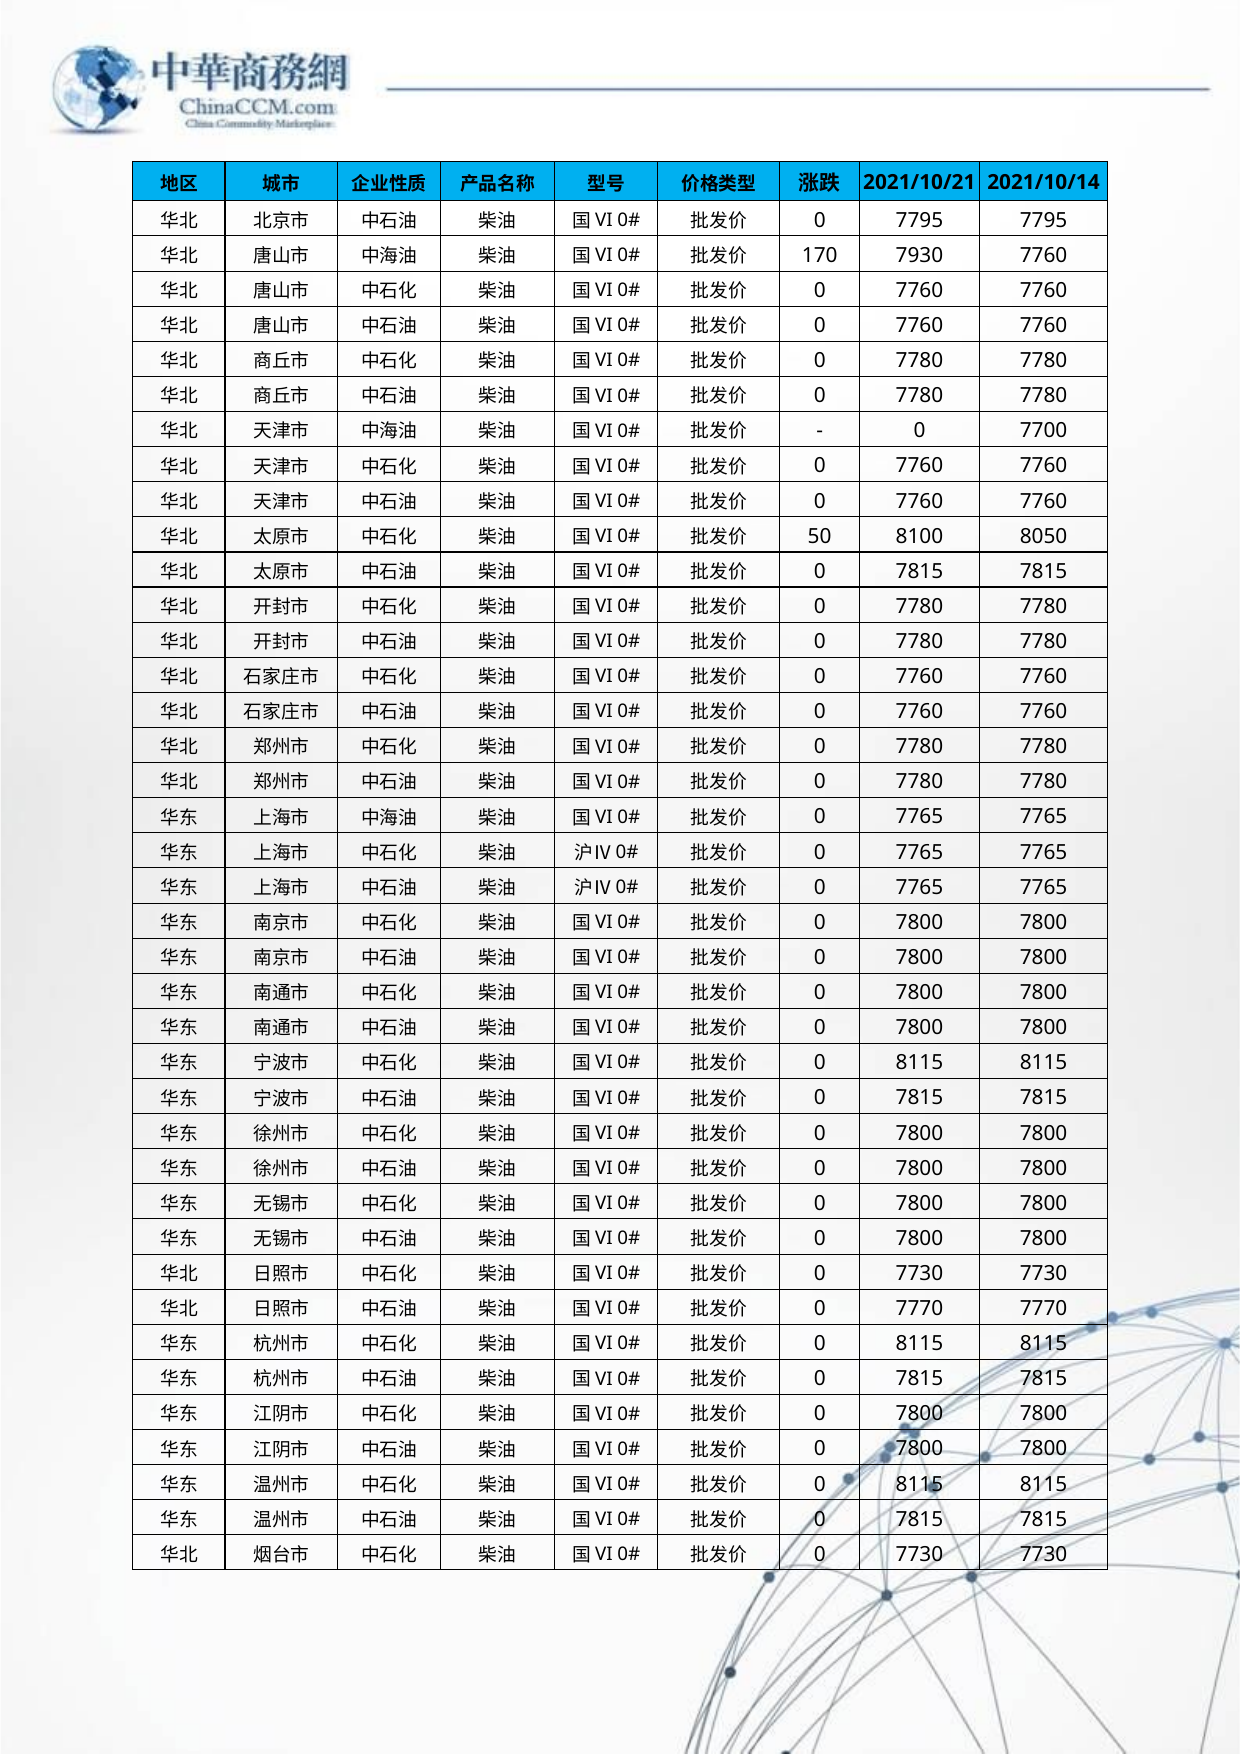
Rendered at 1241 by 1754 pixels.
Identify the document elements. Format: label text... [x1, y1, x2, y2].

table_cell 7730 [860, 1535, 979, 1569]
table_cell 7730 [980, 1535, 1107, 1569]
table_cell 柴油 [441, 1430, 554, 1464]
table_cell 0 [780, 658, 859, 692]
table_header 型号 [555, 162, 657, 200]
table_cell 国VI 0# [555, 1465, 657, 1499]
table_cell 国VI 0# [555, 236, 657, 271]
table_cell 0 [780, 1044, 859, 1078]
table_cell 沪Ⅳ0# [555, 833, 657, 867]
table_cell 0 [780, 1114, 859, 1148]
table_cell 宁波市 [226, 1044, 337, 1078]
table_cell 开封市 [226, 623, 337, 657]
table_cell 批发价 [658, 1290, 779, 1324]
table_cell 石家庄市 [226, 693, 337, 727]
table_cell 华北 [133, 517, 224, 551]
table_cell 国VI 0# [555, 1325, 657, 1359]
table_cell 7765 [860, 798, 979, 832]
table_cell 柴油 [441, 693, 554, 727]
table_cell 开封市 [226, 588, 337, 622]
table_cell 7800 [980, 1184, 1107, 1218]
table_cell 批发价 [658, 236, 779, 271]
table_cell 国VI 0# [555, 1255, 657, 1288]
table_cell 太原市 [226, 517, 337, 551]
table_cell 徐州市 [226, 1149, 337, 1183]
table_cell 华东 [133, 868, 224, 902]
table_cell 国VI 0# [555, 939, 657, 973]
table_cell - [780, 412, 859, 446]
table_cell 柴油 [441, 1325, 554, 1359]
table_cell 中石化 [338, 1325, 440, 1359]
table_cell 50 [780, 517, 859, 551]
table_cell 7815 [860, 1360, 979, 1394]
picture [0, 0, 1240, 1754]
table_cell 0 [780, 1219, 859, 1253]
table_cell 上海市 [226, 798, 337, 832]
table_cell 0 [780, 904, 859, 937]
table_cell 7760 [860, 658, 979, 692]
table_cell 批发价 [658, 1500, 779, 1534]
table_cell 中石化 [338, 1395, 440, 1429]
table_cell 7760 [980, 693, 1107, 727]
table_cell 7780 [980, 728, 1107, 762]
table_cell 柴油 [441, 868, 554, 902]
table_cell 7815 [860, 553, 979, 586]
table_cell 中石油 [338, 1360, 440, 1394]
table_cell 7700 [980, 412, 1107, 446]
table_cell 批发价 [658, 342, 779, 376]
table_cell 7800 [980, 1009, 1107, 1043]
table_cell 中石化 [338, 342, 440, 376]
table_cell 7800 [980, 974, 1107, 1008]
table_cell 7780 [980, 588, 1107, 622]
table_cell 华北 [133, 447, 224, 481]
table_cell 无锡市 [226, 1184, 337, 1218]
table_cell 温州市 [226, 1500, 337, 1534]
table_cell 批发价 [658, 412, 779, 446]
table_cell 杭州市 [226, 1360, 337, 1394]
table_header 地区 [133, 162, 224, 200]
table_cell 商丘市 [226, 342, 337, 376]
table_cell 0 [780, 728, 859, 762]
table_cell 华东 [133, 1465, 224, 1499]
table_cell 国VI 0# [555, 1009, 657, 1043]
table_cell 国VI 0# [555, 553, 657, 586]
table_cell 中石化 [338, 1255, 440, 1288]
table_cell 0 [780, 1395, 859, 1429]
table_cell 8115 [980, 1465, 1107, 1499]
table_cell 7780 [980, 377, 1107, 411]
table_cell 170 [780, 236, 859, 271]
table_cell 华东 [133, 1079, 224, 1113]
table_cell 华东 [133, 904, 224, 937]
table_cell 国VI 0# [555, 798, 657, 832]
table_cell 批发价 [658, 553, 779, 586]
table_cell 华北 [133, 658, 224, 692]
table_cell 国VI 0# [555, 1395, 657, 1429]
table_cell 批发价 [658, 1149, 779, 1183]
table_cell 批发价 [658, 974, 779, 1008]
table_cell 国VI 0# [555, 1430, 657, 1464]
table_cell 国VI 0# [555, 377, 657, 411]
table_cell 7780 [860, 728, 979, 762]
table_cell 中石油 [338, 1430, 440, 1464]
table_cell 7800 [860, 1149, 979, 1183]
table_cell 天津市 [226, 447, 337, 481]
table_cell 国VI 0# [555, 588, 657, 622]
table_cell 柴油 [441, 939, 554, 973]
table_cell 国VI 0# [555, 272, 657, 306]
table_cell 批发价 [658, 763, 779, 797]
table_cell 7780 [860, 623, 979, 657]
table_cell 批发价 [658, 272, 779, 306]
table_cell 柴油 [441, 974, 554, 1008]
table_cell 柴油 [441, 342, 554, 376]
table_cell 郑州市 [226, 763, 337, 797]
table_cell 华北 [133, 728, 224, 762]
table_cell 中海油 [338, 412, 440, 446]
table_cell 7730 [980, 1255, 1107, 1288]
table_cell 中石油 [338, 1500, 440, 1534]
table_cell 国VI 0# [555, 1184, 657, 1218]
table_cell 7760 [980, 658, 1107, 692]
table_cell 柴油 [441, 1290, 554, 1324]
table_cell 国VI 0# [555, 482, 657, 516]
table_cell 南京市 [226, 904, 337, 937]
table_cell 中石化 [338, 447, 440, 481]
table_cell 中石油 [338, 868, 440, 902]
table_cell 国VI 0# [555, 623, 657, 657]
table_cell 柴油 [441, 1219, 554, 1253]
table_cell 柴油 [441, 201, 554, 235]
table_cell 0 [780, 1535, 859, 1569]
table_cell 0 [780, 1325, 859, 1359]
table_cell 0 [780, 482, 859, 516]
table_header 价格类型 [658, 162, 779, 200]
table_cell 柴油 [441, 1500, 554, 1534]
table_cell 0 [780, 1255, 859, 1288]
table_cell 柴油 [441, 1079, 554, 1113]
table_cell 华东 [133, 833, 224, 867]
table_cell 柴油 [441, 1395, 554, 1429]
table_cell 0 [780, 1009, 859, 1043]
table_cell 7760 [980, 447, 1107, 481]
table_cell 7800 [980, 1219, 1107, 1253]
table_cell 0 [780, 1360, 859, 1394]
table_cell 7815 [980, 1500, 1107, 1534]
table_cell 柴油 [441, 904, 554, 937]
table_cell 7760 [860, 447, 979, 481]
table_cell 7800 [980, 1395, 1107, 1429]
table_cell 江阴市 [226, 1430, 337, 1464]
table_cell 国VI 0# [555, 763, 657, 797]
table_cell 0 [780, 307, 859, 341]
table_cell 华东 [133, 1360, 224, 1394]
table_cell 徐州市 [226, 1114, 337, 1148]
table_cell 国VI 0# [555, 1500, 657, 1534]
table_cell 华北 [133, 588, 224, 622]
table_cell 7765 [980, 868, 1107, 902]
table_cell 国VI 0# [555, 517, 657, 551]
table_cell 7780 [980, 623, 1107, 657]
table_cell 华北 [133, 236, 224, 271]
table_cell 柴油 [441, 377, 554, 411]
table_cell 中石化 [338, 833, 440, 867]
table_cell 国VI 0# [555, 1044, 657, 1078]
table_cell 批发价 [658, 201, 779, 235]
table_cell 批发价 [658, 1044, 779, 1078]
table_cell 华东 [133, 939, 224, 973]
table_cell 华东 [133, 798, 224, 832]
table_cell 7800 [860, 974, 979, 1008]
table_cell 华东 [133, 1219, 224, 1253]
table_cell 7780 [980, 342, 1107, 376]
table_cell 柴油 [441, 272, 554, 306]
table_cell 中石油 [338, 377, 440, 411]
table_cell 日照市 [226, 1255, 337, 1288]
table_cell 批发价 [658, 1255, 779, 1288]
table_cell 华东 [133, 974, 224, 1008]
table_cell 柴油 [441, 1184, 554, 1218]
table_cell 国VI 0# [555, 728, 657, 762]
table_header 2021/10/21 [860, 162, 979, 200]
table_cell 0 [780, 342, 859, 376]
table_cell 国VI 0# [555, 693, 657, 727]
table_cell 日照市 [226, 1290, 337, 1324]
table_cell 中石油 [338, 1009, 440, 1043]
table_cell 太原市 [226, 553, 337, 586]
table_cell 柴油 [441, 588, 554, 622]
table_cell 柴油 [441, 1009, 554, 1043]
table_cell 7760 [980, 272, 1107, 306]
table_cell 8115 [860, 1044, 979, 1078]
table_cell 中石化 [338, 974, 440, 1008]
table_cell 8115 [980, 1044, 1107, 1078]
table_cell 国VI 0# [555, 1114, 657, 1148]
table_cell 石家庄市 [226, 658, 337, 692]
table_cell 7800 [860, 1430, 979, 1464]
table_cell 柴油 [441, 307, 554, 341]
table_cell 中石化 [338, 1114, 440, 1148]
table_cell 华北 [133, 623, 224, 657]
table_cell 柴油 [441, 833, 554, 867]
table_cell 0 [780, 868, 859, 902]
table_cell 宁波市 [226, 1079, 337, 1113]
table_cell 0 [780, 377, 859, 411]
table_cell 柴油 [441, 623, 554, 657]
table_cell 批发价 [658, 693, 779, 727]
table_cell 批发价 [658, 482, 779, 516]
table_cell 0 [780, 798, 859, 832]
table_cell 7765 [980, 798, 1107, 832]
table_cell 中石化 [338, 658, 440, 692]
table_cell 华东 [133, 1395, 224, 1429]
table_cell 7800 [980, 1114, 1107, 1148]
table_cell 国VI 0# [555, 412, 657, 446]
table_cell 国VI 0# [555, 1079, 657, 1113]
table_header 涨跌 [780, 162, 859, 200]
table_cell 0 [860, 412, 979, 446]
table_cell 7780 [860, 588, 979, 622]
table_cell 柴油 [441, 447, 554, 481]
table_cell 华东 [133, 1184, 224, 1218]
table_cell 中石油 [338, 553, 440, 586]
table_cell 华北 [133, 482, 224, 516]
table_cell 0 [780, 588, 859, 622]
table_cell 0 [780, 272, 859, 306]
table_cell 7815 [980, 1360, 1107, 1394]
table_cell 0 [780, 201, 859, 235]
table_cell 南通市 [226, 1009, 337, 1043]
table_header 2021/10/14 [980, 162, 1107, 200]
table_cell 批发价 [658, 1430, 779, 1464]
table_cell 郑州市 [226, 728, 337, 762]
table_cell 7800 [860, 1219, 979, 1253]
table_cell 7800 [860, 1114, 979, 1148]
table_cell 国VI 0# [555, 307, 657, 341]
table_cell 0 [780, 623, 859, 657]
table_cell 国VI 0# [555, 201, 657, 235]
table_cell 南通市 [226, 974, 337, 1008]
table_cell 中石油 [338, 763, 440, 797]
table_cell 批发价 [658, 939, 779, 973]
table_cell 0 [780, 1500, 859, 1534]
table_cell 7800 [980, 1149, 1107, 1183]
table_cell 杭州市 [226, 1325, 337, 1359]
table_cell 7780 [860, 377, 979, 411]
table_cell 7780 [980, 763, 1107, 797]
table_cell 华东 [133, 1500, 224, 1534]
table_cell 批发价 [658, 588, 779, 622]
table_cell 7780 [860, 342, 979, 376]
table_cell 国VI 0# [555, 658, 657, 692]
table_cell 7815 [980, 553, 1107, 586]
table_cell 0 [780, 1149, 859, 1183]
table_cell 批发价 [658, 833, 779, 867]
table_cell 国VI 0# [555, 342, 657, 376]
table_cell 国VI 0# [555, 1360, 657, 1394]
table_cell 国VI 0# [555, 974, 657, 1008]
table_cell 中石油 [338, 693, 440, 727]
table_cell 7760 [980, 307, 1107, 341]
table_cell 柴油 [441, 798, 554, 832]
table_cell 批发价 [658, 1465, 779, 1499]
table_cell 批发价 [658, 447, 779, 481]
table_cell 7800 [980, 1430, 1107, 1464]
table_cell 批发价 [658, 798, 779, 832]
table_cell 中海油 [338, 798, 440, 832]
table_cell 上海市 [226, 868, 337, 902]
table_cell 唐山市 [226, 236, 337, 271]
table_cell 华东 [133, 1430, 224, 1464]
table_cell 中石油 [338, 623, 440, 657]
table_cell 7800 [860, 939, 979, 973]
table_cell 0 [780, 763, 859, 797]
table_cell 中石油 [338, 201, 440, 235]
table_cell 0 [780, 1465, 859, 1499]
table_cell 0 [780, 833, 859, 867]
table_cell 7780 [860, 763, 979, 797]
table_cell 华北 [133, 307, 224, 341]
table_cell 国VI 0# [555, 904, 657, 937]
table_cell 唐山市 [226, 307, 337, 341]
table_cell 7800 [860, 1395, 979, 1429]
table_cell 批发价 [658, 1395, 779, 1429]
table_cell 柴油 [441, 728, 554, 762]
table_cell 柴油 [441, 236, 554, 271]
table_cell 柴油 [441, 1465, 554, 1499]
table_cell 批发价 [658, 868, 779, 902]
table_cell 中石油 [338, 1079, 440, 1113]
table_cell 中石化 [338, 1465, 440, 1499]
table_cell 7730 [860, 1255, 979, 1288]
table_cell 无锡市 [226, 1219, 337, 1253]
table_cell 7765 [860, 868, 979, 902]
table_cell 7815 [860, 1500, 979, 1534]
table_cell 中石油 [338, 307, 440, 341]
table_cell 华东 [133, 1044, 224, 1078]
table_cell 中石油 [338, 482, 440, 516]
table_cell 批发价 [658, 307, 779, 341]
table_cell 7760 [860, 307, 979, 341]
table_cell 中石化 [338, 517, 440, 551]
table_cell 华北 [133, 272, 224, 306]
table_cell 上海市 [226, 833, 337, 867]
table_cell 中石油 [338, 1290, 440, 1324]
table_cell 国VI 0# [555, 1149, 657, 1183]
table_cell 0 [780, 693, 859, 727]
table_cell 7930 [860, 236, 979, 271]
table_cell 华北 [133, 201, 224, 235]
table_cell 批发价 [658, 1535, 779, 1569]
table_cell 批发价 [658, 517, 779, 551]
table_cell 8100 [860, 517, 979, 551]
table_cell 7765 [860, 833, 979, 867]
table_cell 天津市 [226, 412, 337, 446]
table_cell 7770 [980, 1290, 1107, 1324]
table_cell 批发价 [658, 658, 779, 692]
table_cell 柴油 [441, 1255, 554, 1288]
table_cell 柴油 [441, 658, 554, 692]
table_cell 江阴市 [226, 1395, 337, 1429]
table_cell 柴油 [441, 553, 554, 586]
table_cell 7800 [860, 904, 979, 937]
table_cell 8115 [980, 1325, 1107, 1359]
table_cell 8050 [980, 517, 1107, 551]
table_cell 批发价 [658, 904, 779, 937]
table_cell 唐山市 [226, 272, 337, 306]
table_cell 7760 [980, 482, 1107, 516]
table_cell 中石化 [338, 272, 440, 306]
table_cell 柴油 [441, 412, 554, 446]
table_cell 0 [780, 1079, 859, 1113]
table_cell 批发价 [658, 1114, 779, 1148]
table_cell 沪Ⅳ0# [555, 868, 657, 902]
table_cell 柴油 [441, 1149, 554, 1183]
table_cell 柴油 [441, 482, 554, 516]
table_cell 柴油 [441, 517, 554, 551]
table_cell 天津市 [226, 482, 337, 516]
table_cell 批发价 [658, 1325, 779, 1359]
table_cell 柴油 [441, 1360, 554, 1394]
table_cell 0 [780, 1430, 859, 1464]
table_cell 国VI 0# [555, 1219, 657, 1253]
table_cell 批发价 [658, 728, 779, 762]
table_cell 中石油 [338, 1219, 440, 1253]
table_cell 华北 [133, 553, 224, 586]
table_cell 7815 [860, 1079, 979, 1113]
table_cell 华东 [133, 1009, 224, 1043]
table_cell 7765 [980, 833, 1107, 867]
table_cell 8115 [860, 1325, 979, 1359]
table_cell 国VI 0# [555, 1290, 657, 1324]
table_cell 中石化 [338, 904, 440, 937]
table_header 城市 [226, 162, 337, 200]
table_cell 中石化 [338, 728, 440, 762]
table_cell 7800 [980, 939, 1107, 973]
table_cell 7815 [980, 1079, 1107, 1113]
table_cell 7760 [980, 236, 1107, 271]
table_cell 柴油 [441, 1535, 554, 1569]
table_cell 0 [780, 1290, 859, 1324]
table_cell 7760 [860, 693, 979, 727]
table_cell 7800 [860, 1184, 979, 1218]
table_cell 华北 [133, 342, 224, 376]
table_header 企业性质 [338, 162, 440, 200]
table_cell 批发价 [658, 1360, 779, 1394]
table_cell 7800 [980, 904, 1107, 937]
table_cell 0 [780, 974, 859, 1008]
table_cell 7760 [860, 482, 979, 516]
table_cell 温州市 [226, 1465, 337, 1499]
table_cell 商丘市 [226, 377, 337, 411]
table_cell 7795 [860, 201, 979, 235]
table_cell 批发价 [658, 623, 779, 657]
table_cell 7770 [860, 1290, 979, 1324]
table_cell 中石化 [338, 1535, 440, 1569]
table_cell 批发价 [658, 1079, 779, 1113]
table_cell 批发价 [658, 1184, 779, 1218]
table_cell 0 [780, 1184, 859, 1218]
table_cell 0 [780, 939, 859, 973]
table_cell 8115 [860, 1465, 979, 1499]
table_cell 华东 [133, 1114, 224, 1148]
table_cell 国VI 0# [555, 1535, 657, 1569]
table_cell 华北 [133, 1290, 224, 1324]
table_cell 中石油 [338, 1149, 440, 1183]
table_cell 华北 [133, 693, 224, 727]
table_cell 柴油 [441, 1044, 554, 1078]
table_cell 国VI 0# [555, 447, 657, 481]
table_cell 7795 [980, 201, 1107, 235]
table_header 产品名称 [441, 162, 554, 200]
table_cell 北京市 [226, 201, 337, 235]
table_cell 批发价 [658, 1219, 779, 1253]
table_cell 7760 [860, 272, 979, 306]
table_cell 中石化 [338, 1044, 440, 1078]
table_cell 华北 [133, 1535, 224, 1569]
table_cell 0 [780, 553, 859, 586]
table_cell 柴油 [441, 1114, 554, 1148]
table_cell 华东 [133, 1325, 224, 1359]
table_cell 中石化 [338, 1184, 440, 1218]
table_cell 批发价 [658, 377, 779, 411]
table_cell 华东 [133, 1149, 224, 1183]
table_cell 0 [780, 447, 859, 481]
table_cell 华北 [133, 763, 224, 797]
table_cell 批发价 [658, 1009, 779, 1043]
table_cell 中石油 [338, 939, 440, 973]
table_cell 华北 [133, 1255, 224, 1288]
table_cell 7800 [860, 1009, 979, 1043]
table_cell 中石化 [338, 588, 440, 622]
table_cell 柴油 [441, 763, 554, 797]
table_cell 烟台市 [226, 1535, 337, 1569]
table_cell 南京市 [226, 939, 337, 973]
table_cell 华北 [133, 412, 224, 446]
table_cell 华北 [133, 377, 224, 411]
table_cell 中海油 [338, 236, 440, 271]
